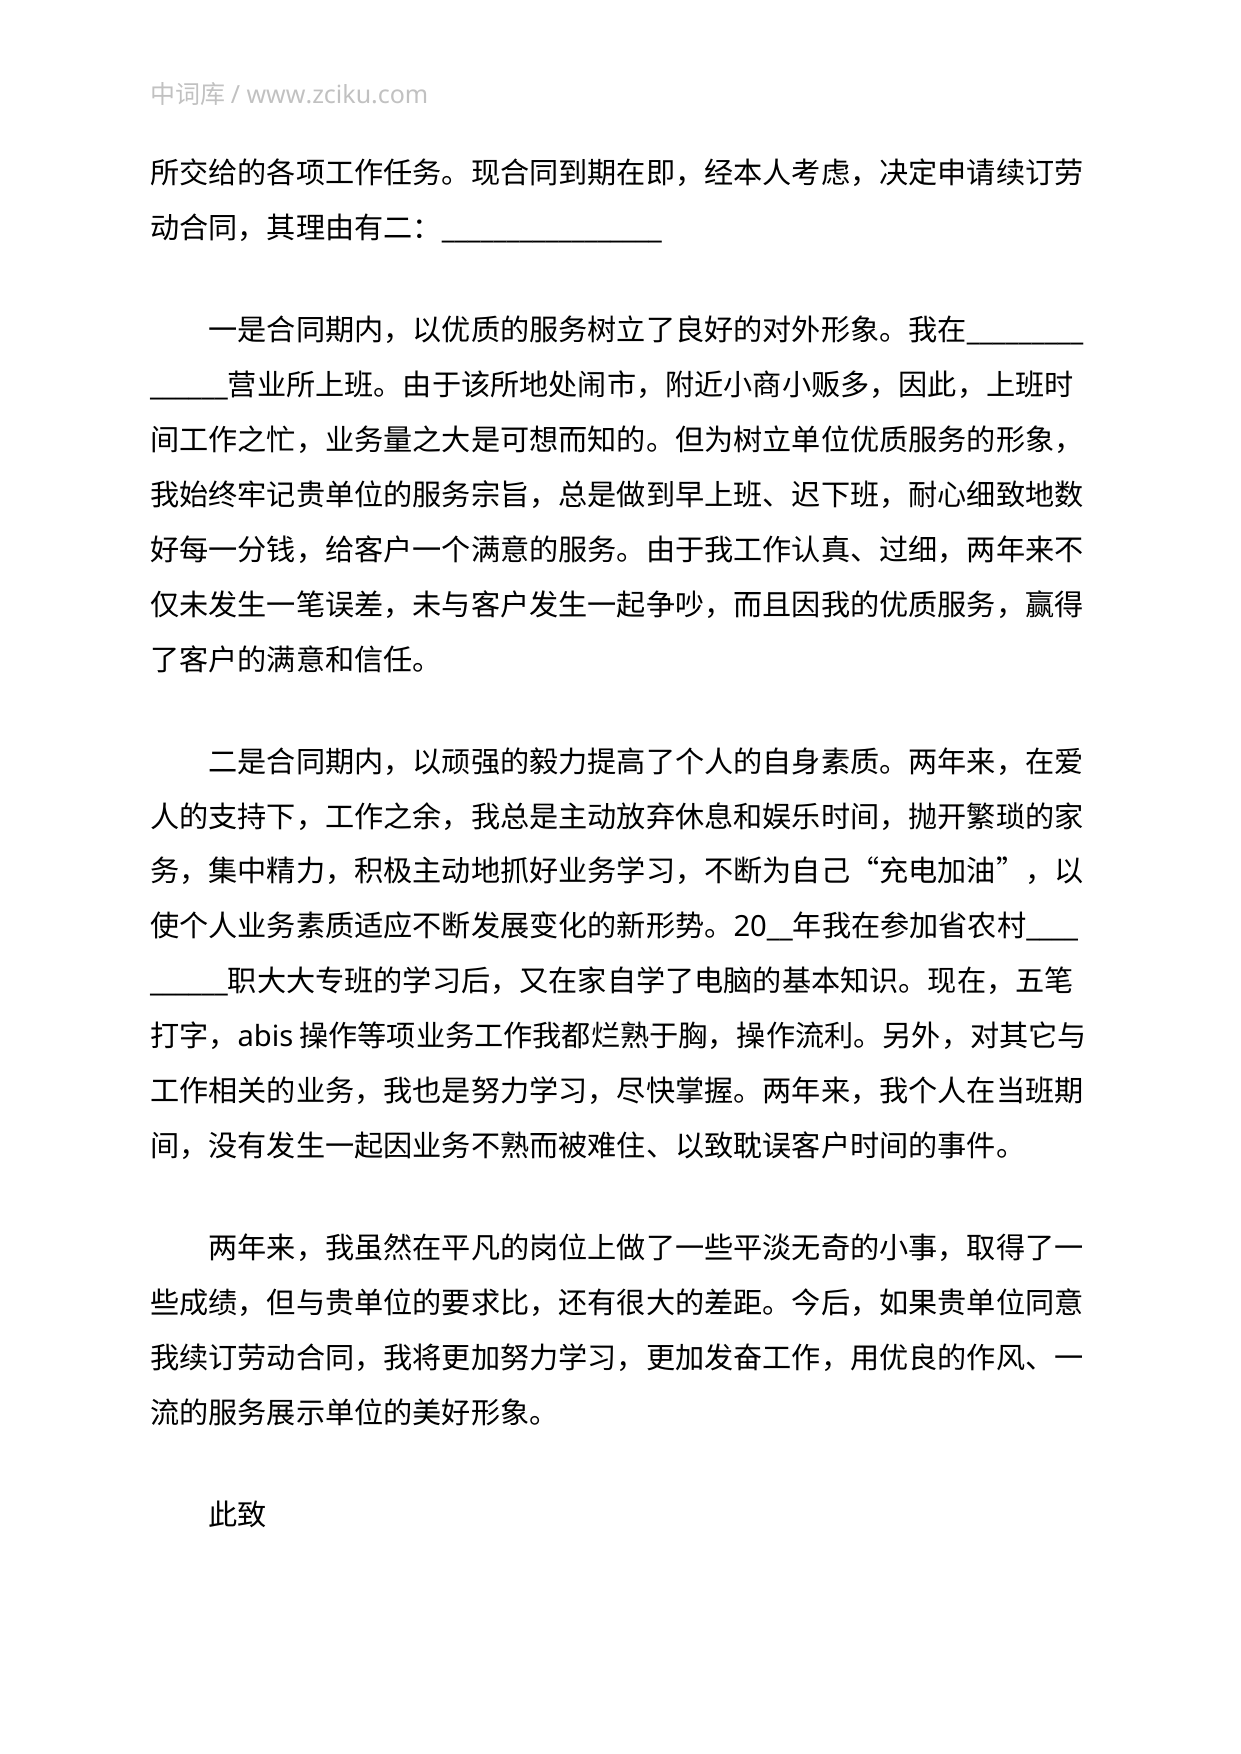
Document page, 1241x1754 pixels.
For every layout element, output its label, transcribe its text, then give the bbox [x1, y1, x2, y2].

text 两年来，我虽然在平凡的岗位上做了一些平淡无奇的小事，取得了一些成绩，但与贵单位的要求比，还有很大的差距。今后，如果贵单位同意我续订劳动合同，我将更加努力学习，更加发奋工作，用优良的作风、一流的服务展示单位的美好形象。 [150, 1224, 1090, 1432]
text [150, 150, 1090, 247]
text 此致 [150, 1491, 1090, 1533]
text 一是合同期内，以优质的服务树立了良好的对外形象。我在_______________营业所上班。由于该所地处闹市，附近小商小贩多，因此，上班时间工作之忙，业务量之大是可想而知的。但为树立单位优质服务的形象，我始终牢记贵单位的服务宗旨，总是做到早上班、迟下班，耐心细致地数好每一分钱，给客户一个满意的服务。由于我工作认真、过细，两年来不仅未发生一笔误差，未与客户发生一起争吵，而且因我的优质服务，赢得了客户的满意和信任。 [150, 307, 1090, 679]
text 二是合同期内，以顽强的毅力提高了个人的自身素质。两年来，在爱人的支持下，工作之余，我总是主动放弃休息和娱乐时间，抛开繁琐的家务，集中精力，积极主动地抓好业务学习，不断为自己“充电加油”，以使个人业务素质适应不断发展变化的新形势。20__年我在参加省农村__________职大大专班的学习后，又在家自学了电脑的基本知识。现在，五笔打字，abis操作等项业务工作我都烂熟于胸，操作流利。另外，对其它与工作相关的业务，我也是努力学习，尽快掌握。两年来，我个人在当班期间，没有发生一起因业务不熟而被难住、以致耽误客户时间的事件。 [150, 738, 1090, 1165]
